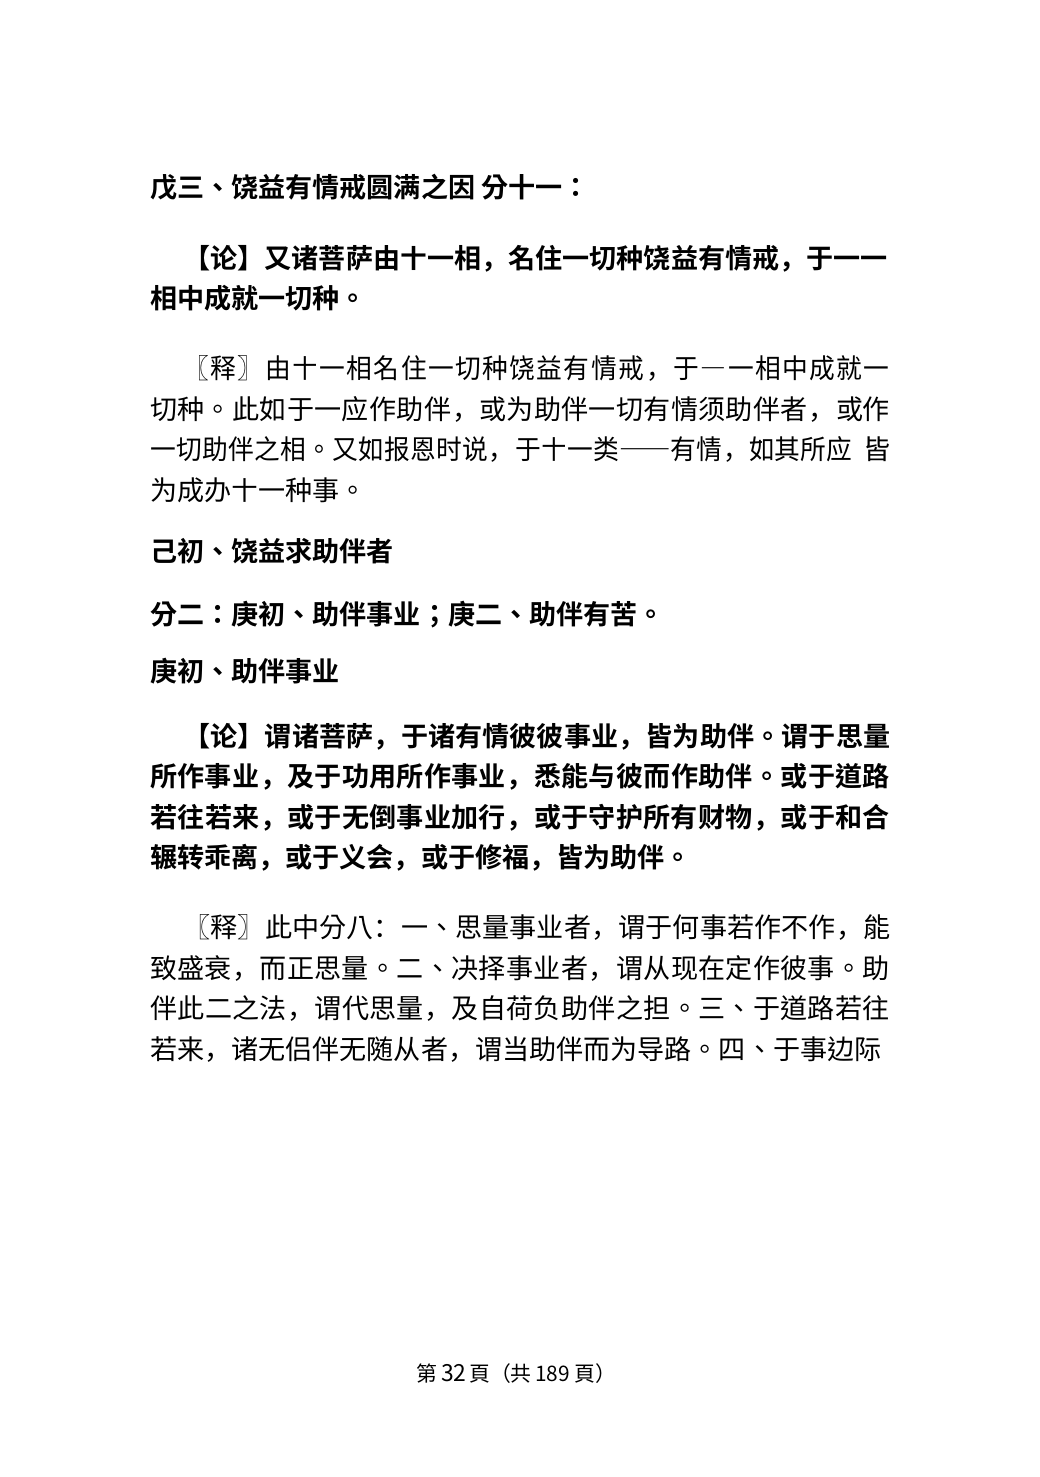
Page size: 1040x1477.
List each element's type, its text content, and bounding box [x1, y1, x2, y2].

subtitle ⼰初、饶益求助伴者 [150, 530, 921, 570]
text 分⼆：庚初、助伴事业；庚⼆、助伴有苦。庚初、助伴事业 [150, 593, 664, 689]
text 〖释〗由〸一相名住一切种饶益有情戒，于—一相中成就一 切种。此如于一应作助伴，或为助伴一切有情须助伴者，或作一切助伴之相。又如报恩时说，于〸一类——有情，如其所应 皆为成办〸一种事。 [150, 347, 890, 508]
subtitle 戊三、饶益有情戒圆满之因 分⼗⼀： [150, 166, 921, 206]
text 【论】谓诸菩萨，于诸有情彼彼事业，皆为助伴。谓于思量所作事业，及于功用所作事业，悉能与彼而作助伴。或于道路若往若来，或于无倒事业加行，或于守护所有财物，或于和合辗转乖离，或于义会，或于修福，皆为助伴。 [150, 715, 890, 875]
text 【论】又诸菩萨由〸一相，名住一切种饶益有情戒，于一一相中成就一切种。 [150, 237, 890, 317]
text 〖释〗此中分八：一、思量事业者，谓于何事若作不作，能致盛衰，而正思量。二、决择事业者，谓从现在定作彼事。助伴此二之法，谓代思量，及自荷负助伴之担。三、于道路若往若来，诸无侣伴无随从者，谓当助伴而为导路。四、于事边际 [150, 906, 890, 1067]
